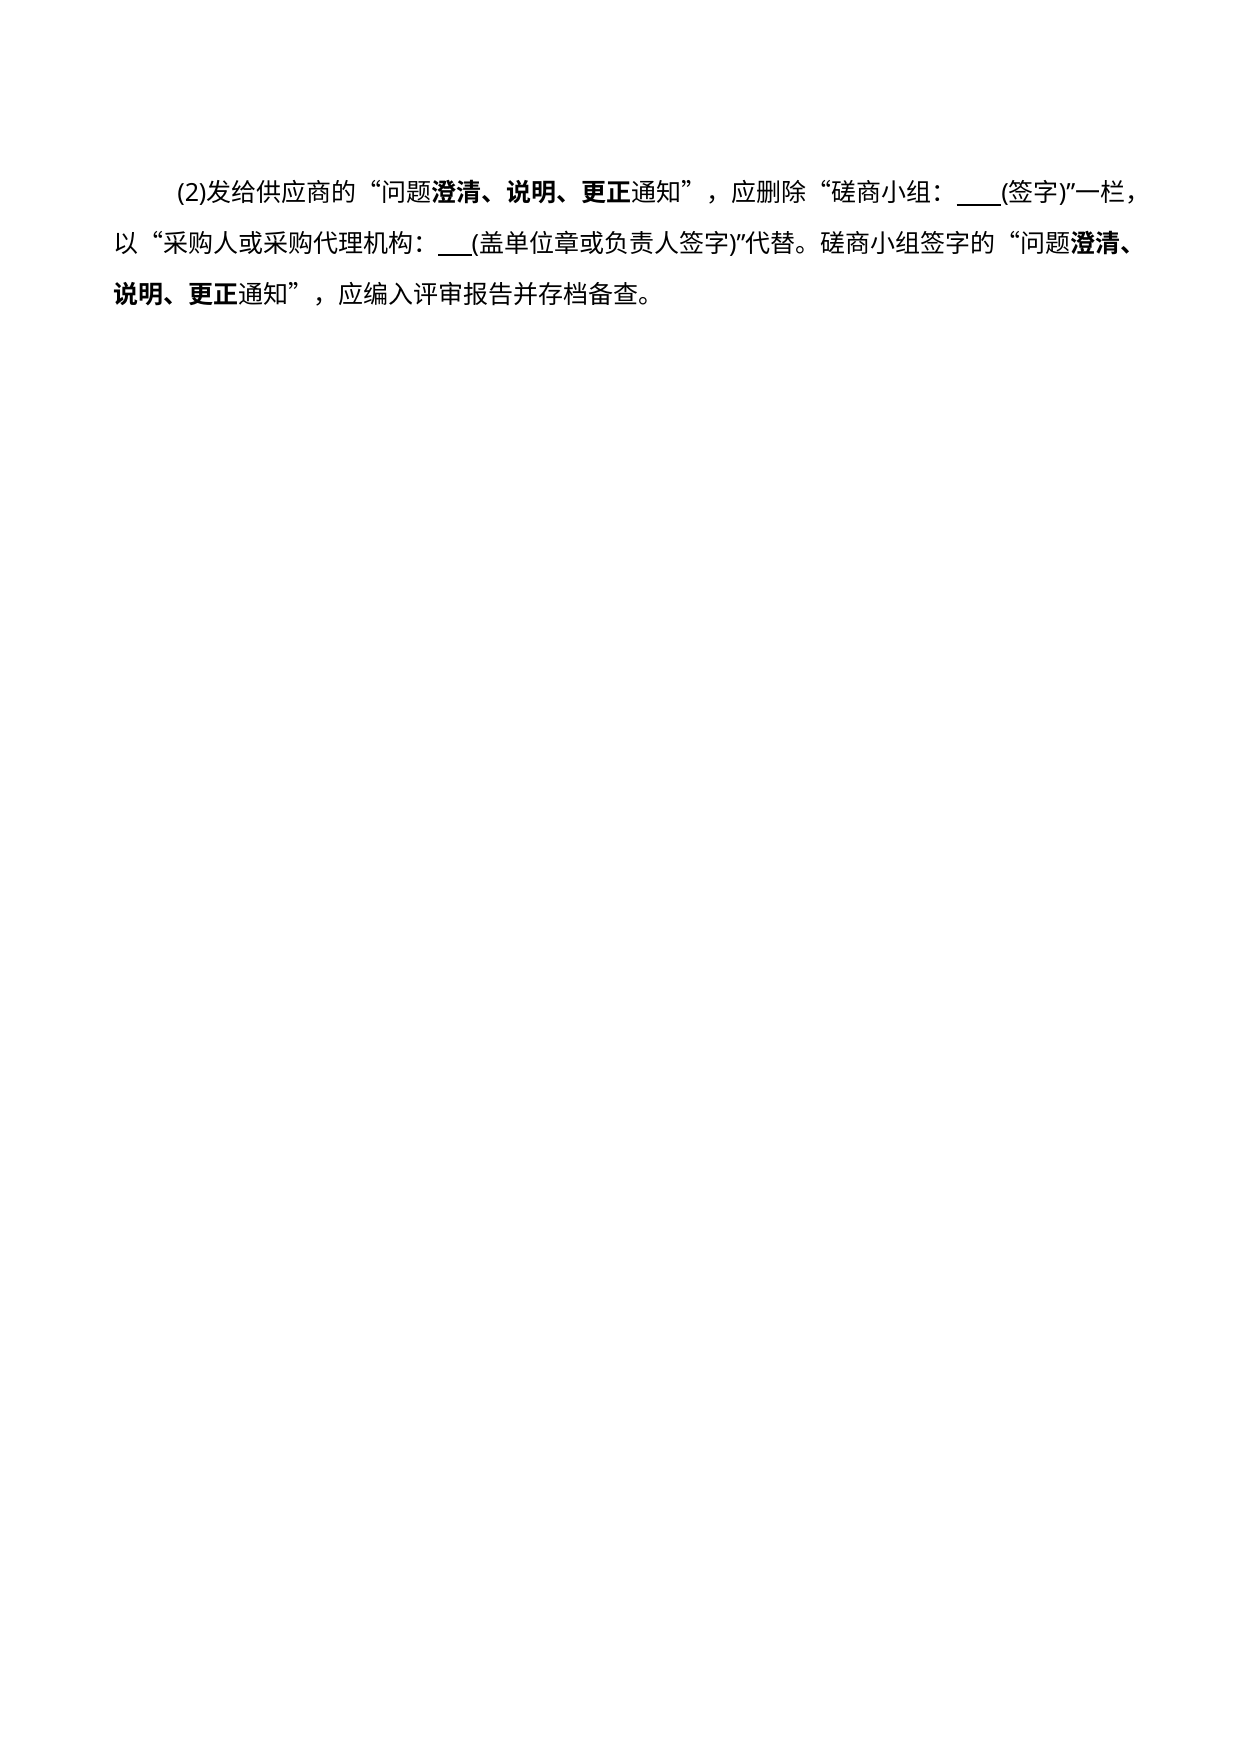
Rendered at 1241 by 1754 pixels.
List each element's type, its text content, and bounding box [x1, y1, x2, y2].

text (2)发给供应商的“问题澄清、说明、更正通知”，应删除“磋商小组： (签字)”一栏，以“采购人或采购代理机构： (盖单位章或负责人签字)”代替。磋商小组签字的“问题澄清、说明、更正通知”，应编入评审报告并存档备查。 [113, 165, 1127, 318]
